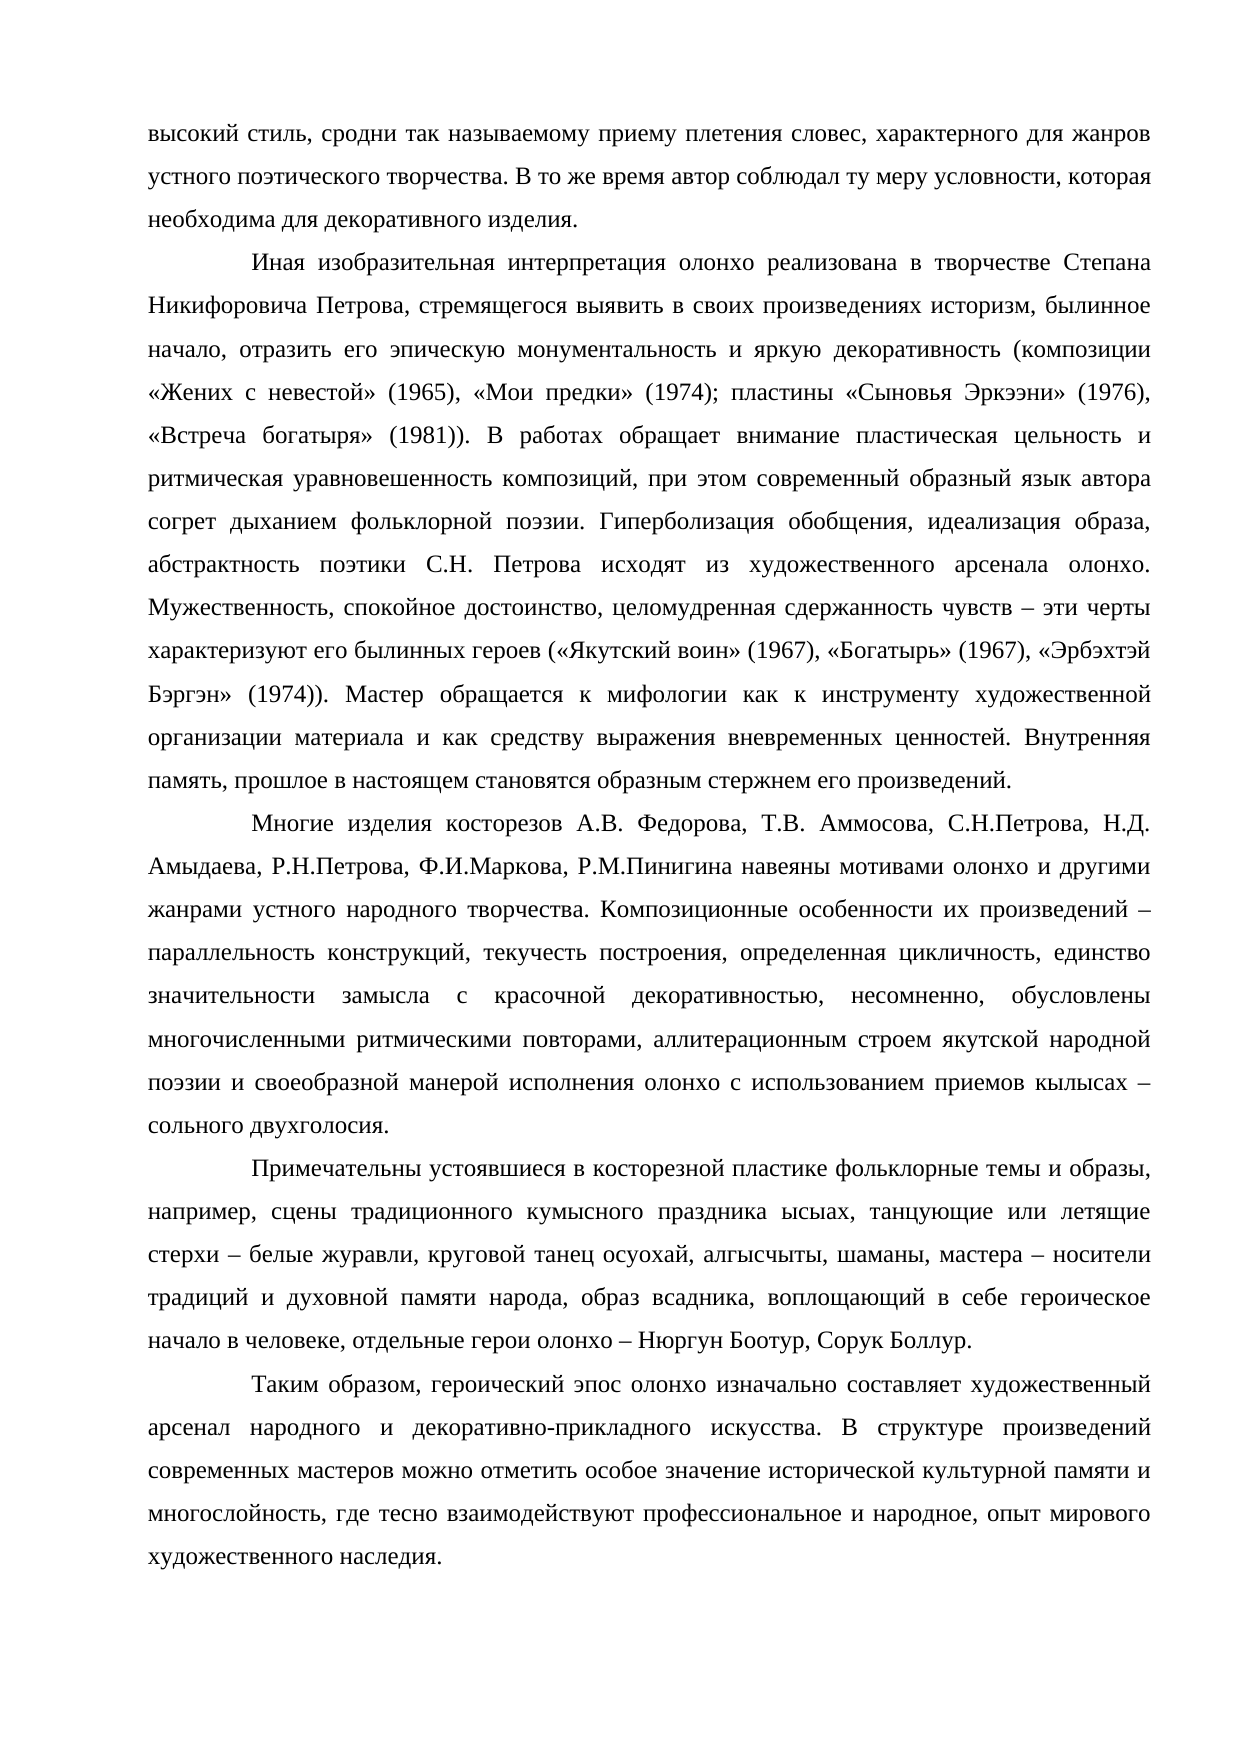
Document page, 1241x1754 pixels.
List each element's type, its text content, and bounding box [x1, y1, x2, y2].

text Иная изобразительная интерпретация олонхо реализована в творчестве Степана Никифоровича Петрова, стремящегося выявить в своих произведениях историзм, былинное начало, отразить его эпическую монументальность и яркую декоративность (композиции «Жених с невестой» (1965), «Мои предки» (1974); пластины «Сыновья Эркээни» (1976), «Встреча богатыря» (1981)). В работах обращает внимание пластическая цельность и ритмическая уравновешенность композиций, при этом современный образный язык автора согрет дыханием фольклорной поэзии. Гиперболизация обобщения, идеализация образа, абстрактность поэтики С.Н. Петрова исходят из художественного арсенала олонхо. Мужественность, спокойное достоинство, целомудренная сдержанность чувств – эти черты характеризуют его былинных героев («Якутский воин» (1967), «Богатырь» (1967), «Эрбэхтэй Бэргэн» (1974)). Мастер обращается к мифологии как к инструменту художественной организации материала и как средству выражения вневременных ценностей. Внутренняя память, прошлое в настоящем становятся образным стержнем его произведений. [148, 247, 1152, 794]
text Многие изделия косторезов А.В. Федорова, Т.В. Аммосова, С.Н.Петрова, Н.Д. Амыдаева, Р.Н.Петрова, Ф.И.Маркова, Р.М.Пинигина навеяны мотивами олонхо и другими жанрами устного народного творчества. Композиционные особенности их произведений – параллельность конструкций, текучесть построения, определенная цикличность, единство значительности замысла с красочной декоративностью, несомненно, обусловлены многочисленными ритмическими повторами, аллитерационным строем якутской народной поэзии и своеобразной манерой исполнения олонхо с использованием приемов кылысах – сольного двухголосия. [148, 808, 1152, 1139]
text Таким образом, героический эпос олонхо изначально составляет художественный арсенал народного и декоративно-прикладного искусства. В структуре произведений современных мастеров можно отметить особое значение исторической культурной памяти и многослойность, где тесно взаимодействуют профессиональное и народное, опыт мирового художественного наследия. [148, 1369, 1152, 1570]
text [148, 118, 1152, 233]
text Примечательны устоявшиеся в косторезной пластике фольклорные темы и образы, например, сцены традиционного кумысного праздника ысыах, танцующие или летящие стерхи – белые журавли, круговой танец осуохай, алгысчыты, шаманы, мастера – носители традиций и духовной памяти народа, образ всадника, воплощающий в себе героическое начало в человеке, отдельные герои олонхо – Нюргун Боотур, Сорук Боллур. [148, 1153, 1152, 1354]
